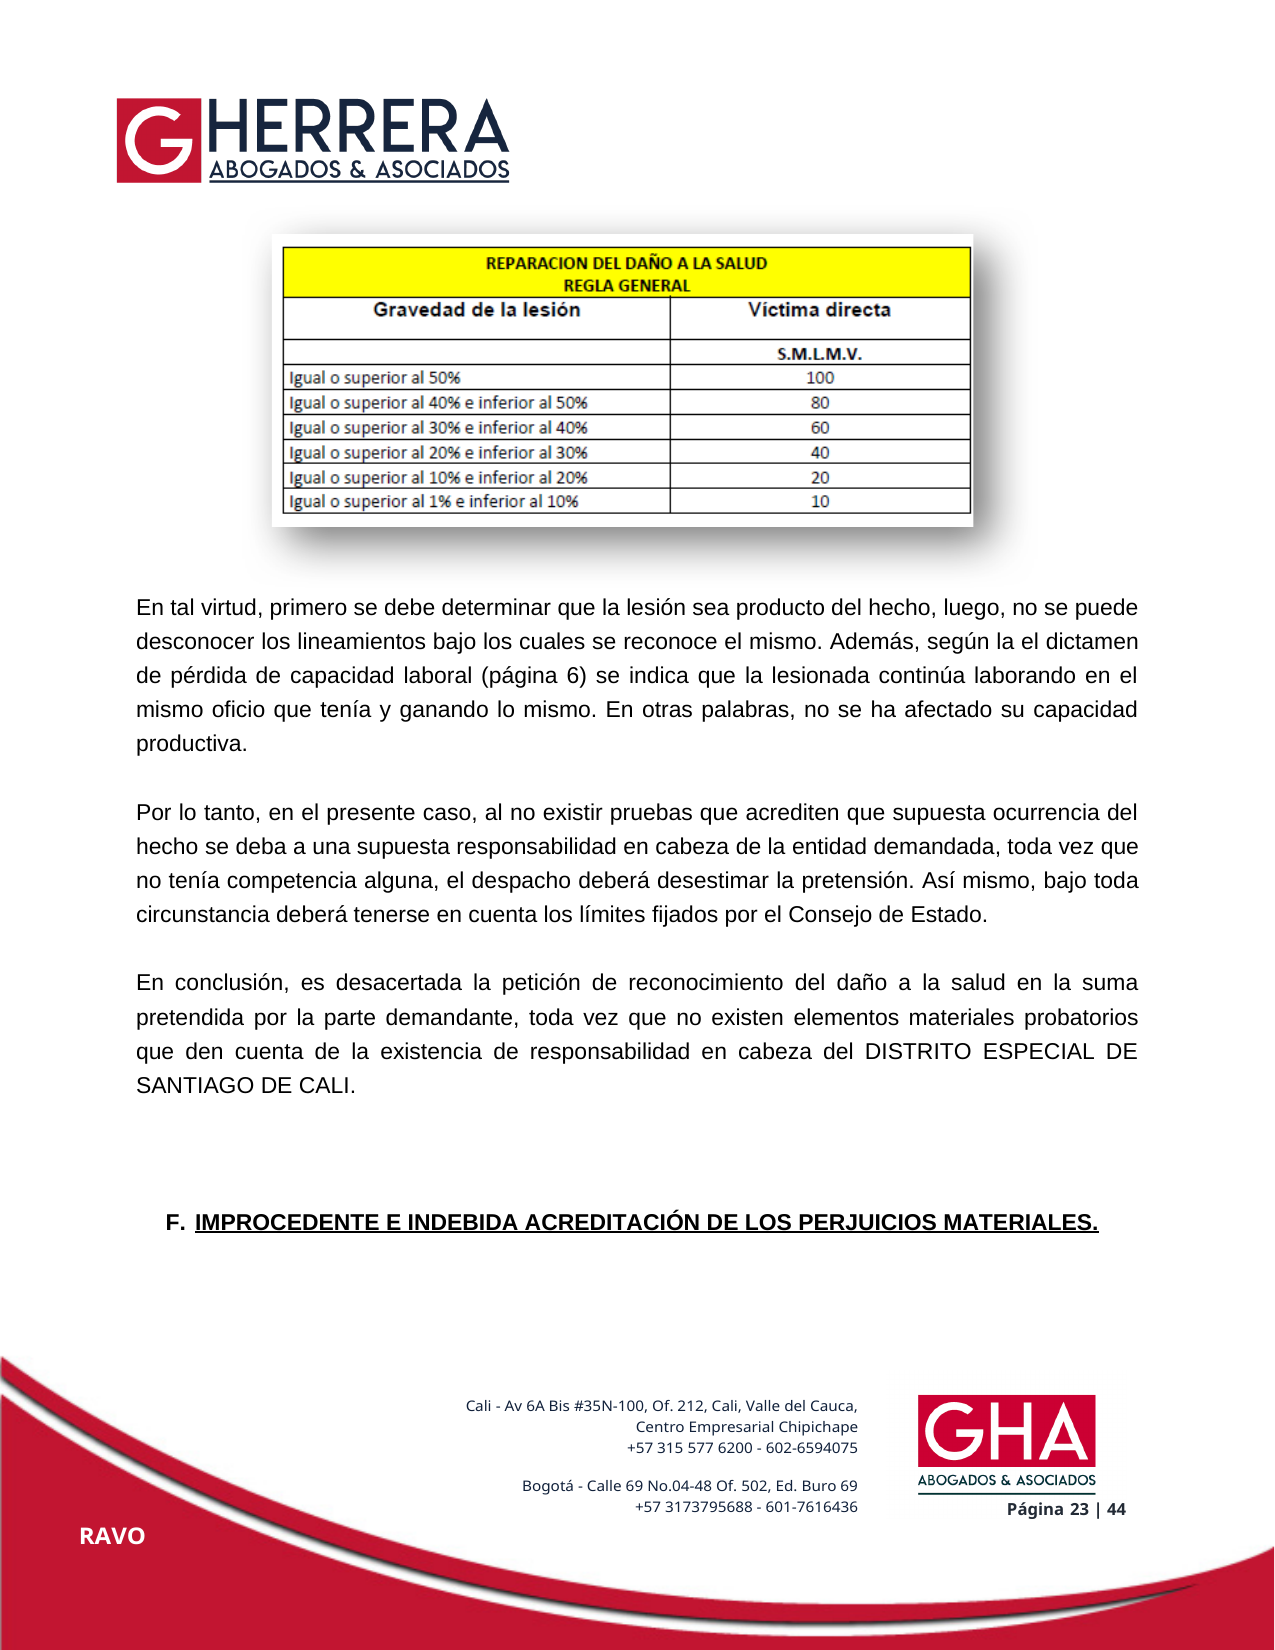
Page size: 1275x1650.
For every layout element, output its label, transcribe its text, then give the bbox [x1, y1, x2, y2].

list IMPROCEDENTE E INDEBIDA ACREDITACIÓN DE LOS PERJUICIOS MATERIALES. [165, 1208, 1139, 1235]
picture [0, 1343, 1275, 1650]
text En conclusión, es desacertada la petición de reconocimiento del daño a la salud en la suma pretendida por la parte demandante, toda vez que no existen elementos materiales probatorios que den cuenta de la existencia de responsabilidad en cabeza del DISTRITO ESPECIAL DE SANTIAGO DE CALI. [136, 969, 1139, 1098]
text En tal virtud, primero se debe determinar que la lesión sea producto del hecho, luego, no se puede desconocer los lineamientos bajo los cuales se reconoce el mismo. Además, según la el dictamen de pérdida de capacidad laboral (página 6) se indica que la lesionada continúa laborando en el mismo oficio que tenía y ganando lo mismo. En otras palabras, no se ha afectado su capacidad productiva. [136, 593, 1139, 757]
text Por lo tanto, en el presente caso, al no existir pruebas que acrediten que supuesta ocurrencia del hecho se deba a una supuesta responsabilidad en cabeza de la entidad demandada, toda vez que no tenía competencia alguna, el despacho deberá desestimar la pretensión. Así mismo, bajo toda circunstancia deberá tenerse en cuenta los límites fijados por el Consejo de Estado. [136, 798, 1139, 927]
picture [96, 75, 529, 206]
picture [271, 234, 974, 527]
